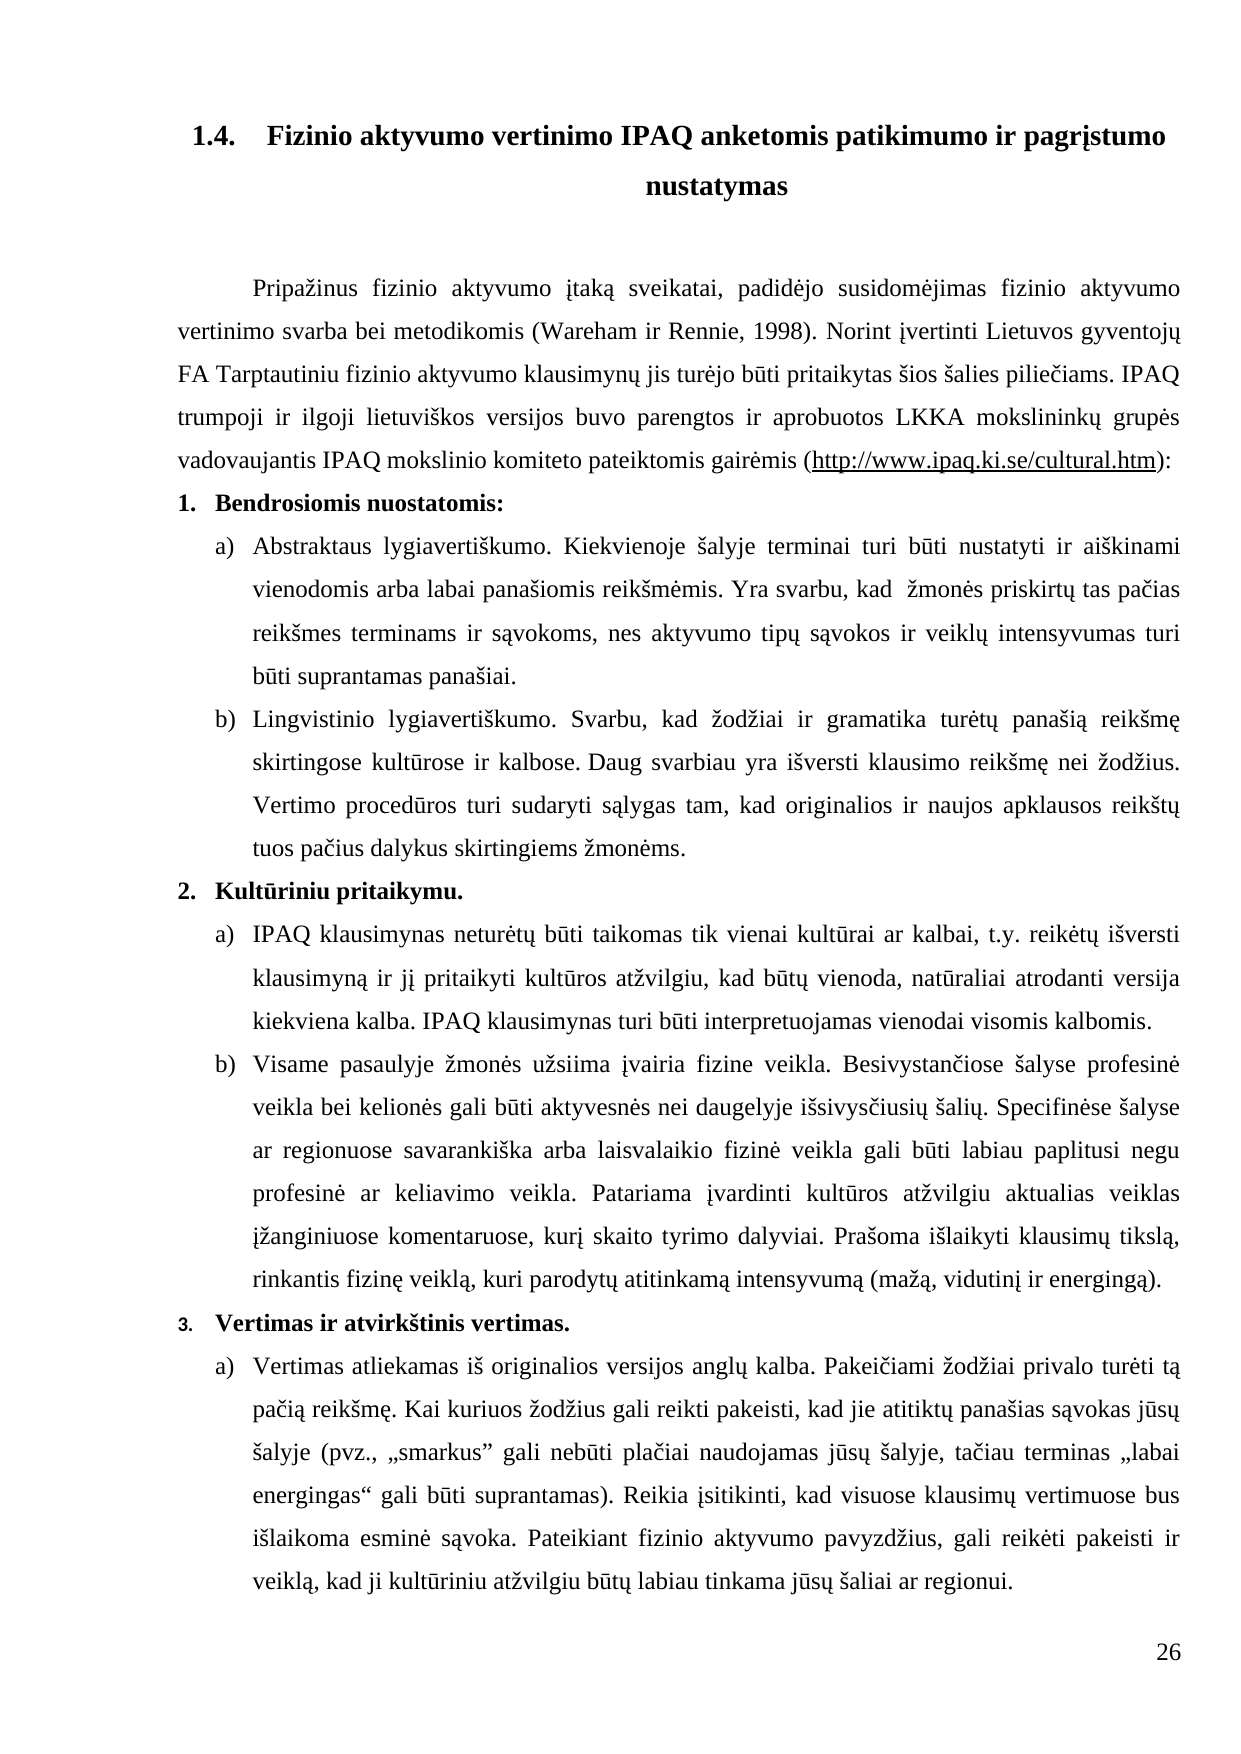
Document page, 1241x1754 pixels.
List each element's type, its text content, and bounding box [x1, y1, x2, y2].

list Abstraktaus lygiavertiškumo. Kiekvienoje šalyje terminai turi būti nustatyti ir aiškinami vienodomis arba labai panašiomis reikšmėmis. Yra svarbu, kad žmonės priskirtų tas pačias reikšmes terminams ir sąvokoms, nes aktyvumo tipų sąvokos ir veiklų intensyvumas turi būti suprantamas panašiai. [215, 531, 1181, 689]
list Visame pasaulyje žmonės užsiima įvairia fizine veikla. Besivystančiose šalyse profesinė veikla bei kelionės gali būti aktyvesnės nei daugelyje išsivysčiusių šalių. Specifinėse šalyse ar regionuose savarankiška arba laisvalaikio fizinė veikla gali būti labiau paplitusi negu profesinė ar keliavimo veikla. Patariama įvardinti kultūros atžvilgiu aktualias veiklas įžanginiuose komentaruose, kurį skaito tyrimo dalyviai. Prašoma išlaikyti klausimų tikslą, rinkantis fizinę veiklą, kuri parodytų atitinkamą intensyvumą (mažą, vidutinį ir energingą). [215, 1049, 1181, 1293]
list Vertimas ir atvirkštinis vertimas. [177, 1308, 1181, 1336]
list IPAQ klausimynas neturėtų būti taikomas tik vienai kultūrai ar kalbai, t.y. reikėtų išversti klausimyną ir jį pritaikyti kultūros atžvilgiu, kad būtų vienoda, natūraliai atrodanti versija kiekviena kalba. IPAQ klausimynas turi būti interpretuojamas vienodai visomis kalbomis. [215, 919, 1181, 1034]
list Bendrosiomis nuostatomis: [177, 488, 1181, 517]
list Fizinio aktyvumo vertinimo IPAQ anketomis patikimumo ir pagrįstumo nustatymas [177, 118, 1181, 202]
list Vertimas atliekamas iš originalios versijos anglų kalba. Pakeičiami žodžiai privalo turėti tą pačią reikšmę. Kai kuriuos žodžius gali reikti pakeisti, kad jie atitiktų panašias sąvokas jūsų šalyje (pvz., „smarkus” gali nebūti plačiai naudojamas jūsų šalyje, tačiau terminas „labai energingas“ gali būti suprantamas). Reikia įsitikinti, kad visuose klausimų vertimuose bus išlaikoma esminė sąvoka. Pateikiant fizinio aktyvumo pavyzdžius, gali reikėti pakeisti ir veiklą, kad ji kultūriniu atžvilgiu būtų labiau tinkama jūsų šaliai ar regionui. [215, 1351, 1181, 1595]
text Pripažinus fizinio aktyvumo įtaką sveikatai, padidėjo susidomėjimas fizinio aktyvumo vertinimo svarba bei metodikomis (Wareham ir Rennie, 1998). Norint įvertinti Lietuvos gyventojų FA Tarptautiniu fizinio aktyvumo klausimynų jis turėjo būti pritaikytas šios šalies piliečiams. IPAQ trumpoji ir ilgoji lietuviškos versijos buvo parengtos ir aprobuotos LKKA mokslininkų grupės vadovaujantis IPAQ mokslinio komiteto pateiktomis gairėmis (http://www.ipaq.ki.se/cultural.htm): [177, 273, 1181, 474]
list Lingvistinio lygiavertiškumo. Svarbu, kad žodžiai ir gramatika turėtų panašią reikšmę skirtingose kultūrose ir kalbose. Daug svarbiau yra išversti klausimo reikšmę nei žodžius. Vertimo procedūros turi sudaryti sąlygas tam, kad originalios ir naujos apklausos reikštų tuos pačius dalykus skirtingiems žmonėms. [215, 704, 1181, 862]
list Kultūriniu pritaikymu. [177, 876, 1181, 905]
